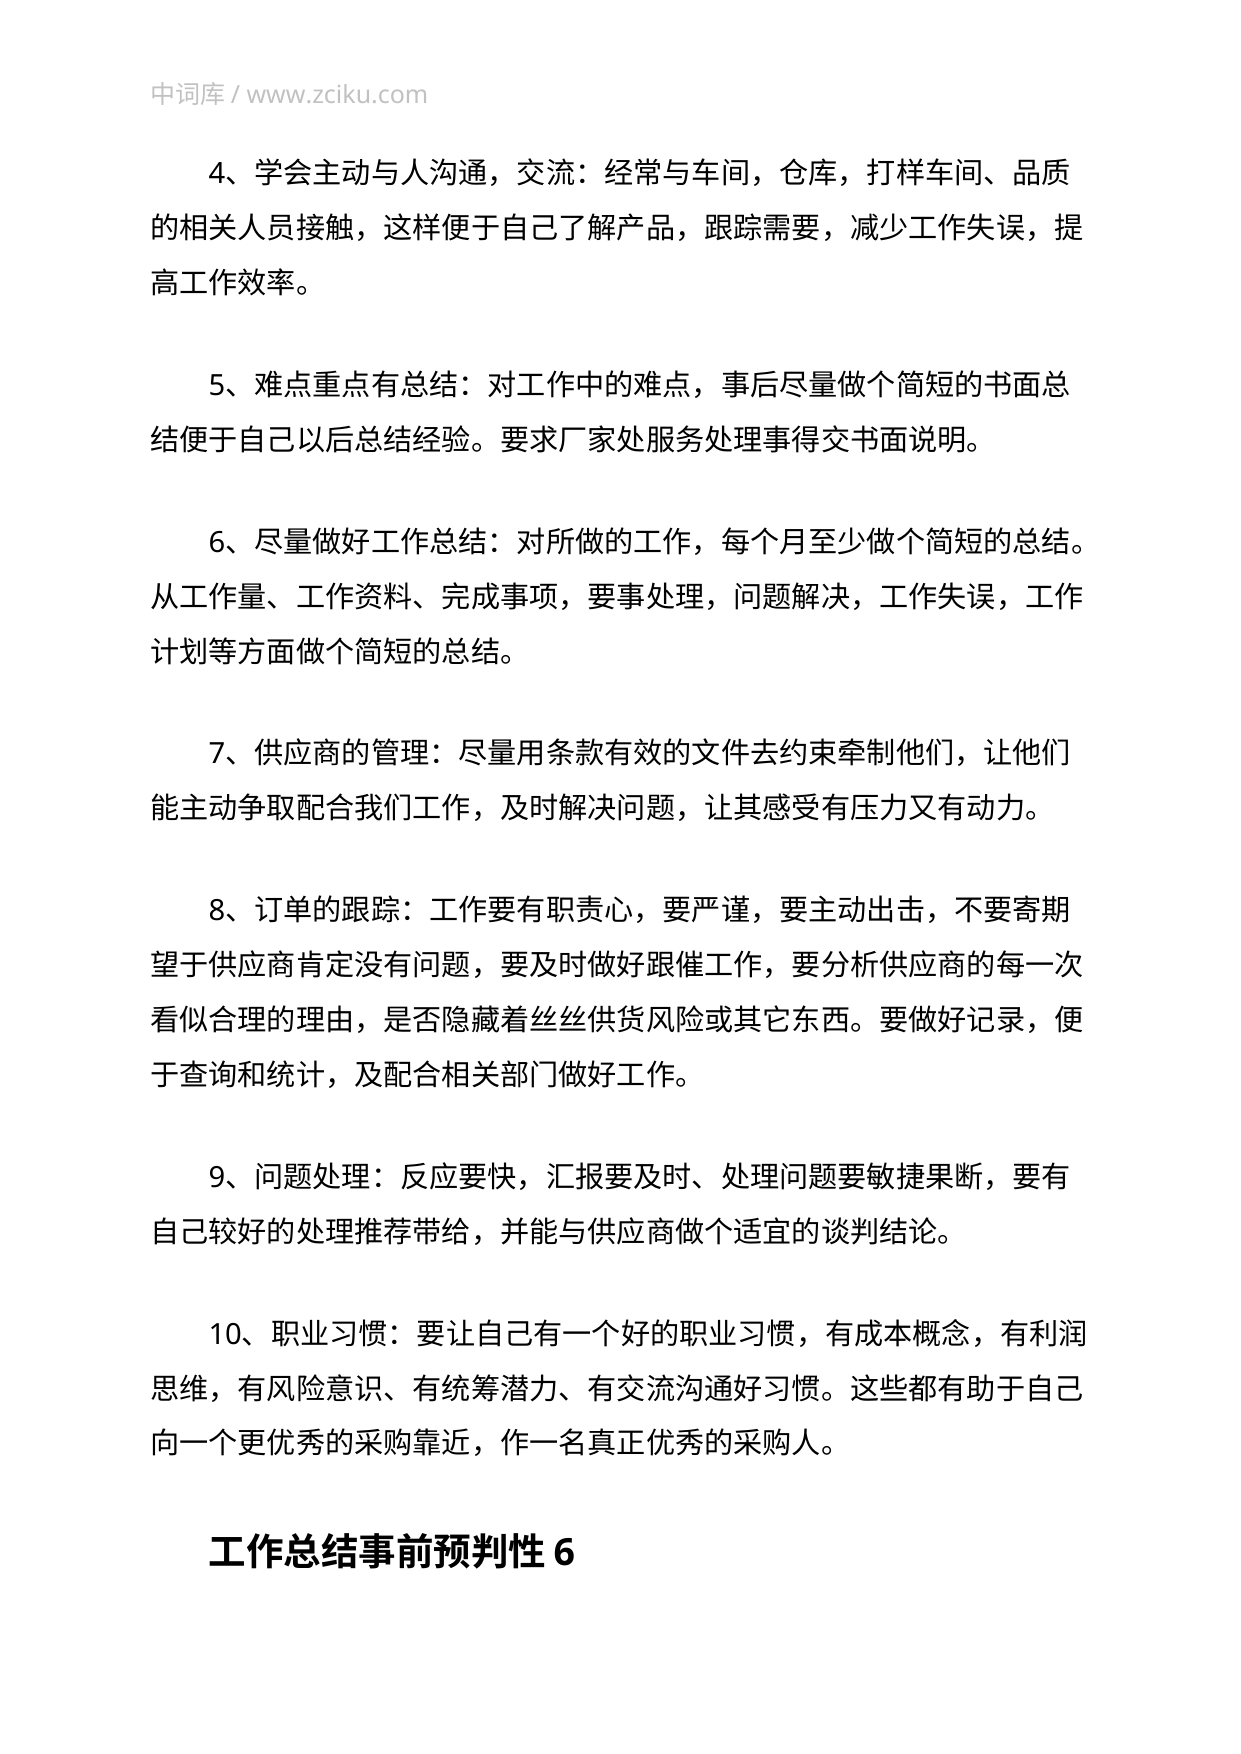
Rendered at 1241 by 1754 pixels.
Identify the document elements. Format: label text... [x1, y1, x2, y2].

text 10、职业习惯：要让自己有一个好的职业习惯，有成本概念，有利润思维，有风险意识、有统筹潜力、有交流沟通好习惯。这些都有助于自己向一个更优秀的采购靠近，作一名真正优秀的采购人。 [150, 1310, 1090, 1462]
text 7、供应商的管理：尽量用条款有效的文件去约束牵制他们，让他们能主动争取配合我们工作，及时解决问题，让其感受有压力又有动力。 [150, 730, 1090, 827]
text 工作总结事前预判性6 [150, 1522, 1090, 1576]
text 8、订单的跟踪：工作要有职责心，要严谨，要主动出击，不要寄期望于供应商肯定没有问题，要及时做好跟催工作，要分析供应商的每一次看似合理的理由，是否隐藏着丝丝供货风险或其它东西。要做好记录，便于查询和统计，及配合相关部门做好工作。 [150, 887, 1090, 1094]
text 4、学会主动与人沟通，交流：经常与车间，仓库，打样车间、品质的相关人员接触，这样便于自己了解产品，跟踪需要，减少工作失误，提高工作效率。 [150, 150, 1090, 302]
text 6、尽量做好工作总结：对所做的工作，每个月至少做个简短的总结。从工作量、工作资料、完成事项，要事处理，问题解决，工作失误，工作计划等方面做个简短的总结。 [150, 518, 1090, 671]
text 5、难点重点有总结：对工作中的难点，事后尽量做个简短的书面总结便于自己以后总结经验。要求厂家处服务处理事得交书面说明。 [150, 362, 1090, 459]
text 9、问题处理：反应要快，汇报要及时、处理问题要敏捷果断，要有自己较好的处理推荐带给，并能与供应商做个适宜的谈判结论。 [150, 1153, 1090, 1251]
